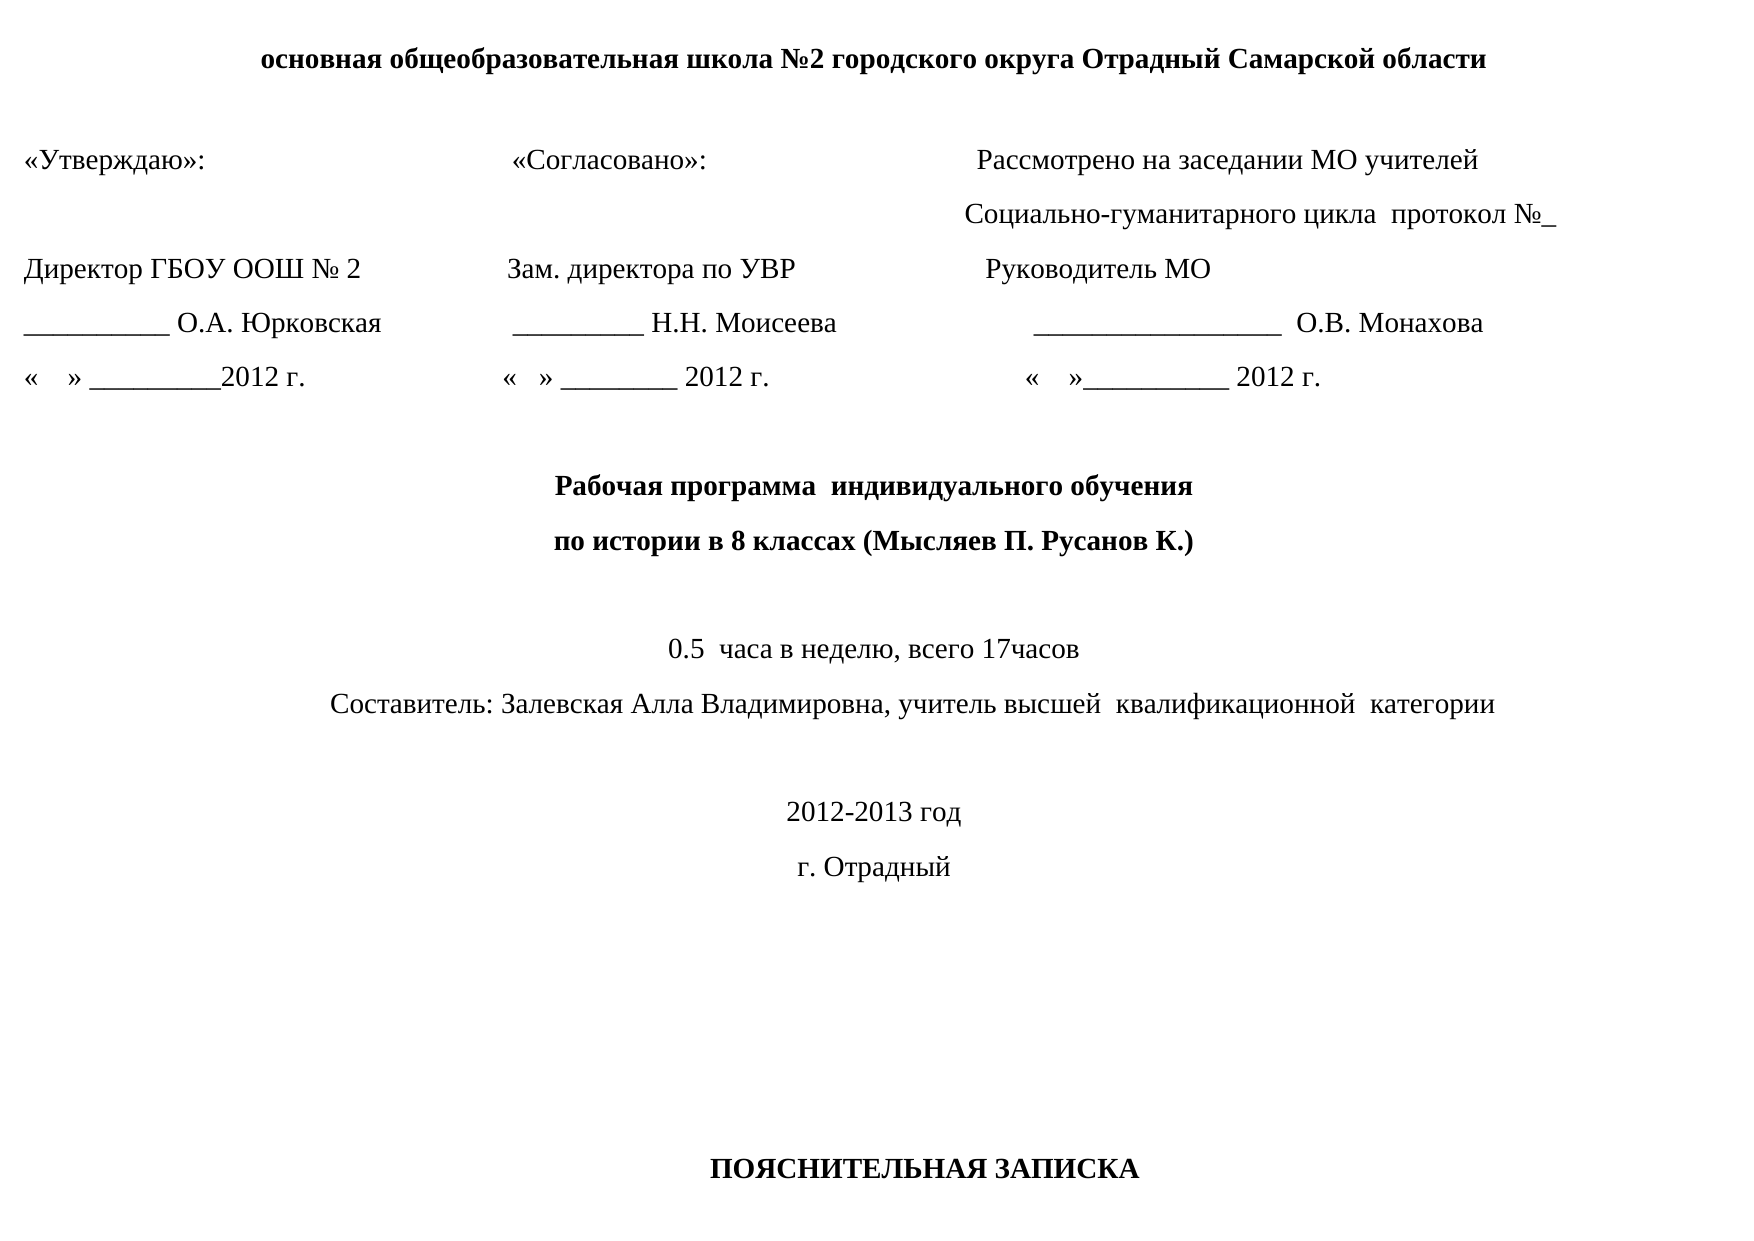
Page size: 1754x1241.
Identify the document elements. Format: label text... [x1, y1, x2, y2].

text «Утверждаю»: «Согласовано»: Рассмотрено на заседании МО учителей [24, 142, 1724, 176]
text 2012-2013 год [24, 794, 1724, 828]
text по истории в 8 классах (Мысляев П. Русанов К.) [24, 523, 1724, 556]
text Директор ГБОУ ООШ № 2 Зам. директора по УВР Руководитель МО [24, 251, 1724, 284]
text 0.5 часа в неделю, всего 17часов [24, 631, 1724, 665]
text Составитель: Залевская Алла Владимировна, учитель высшей квалификационной категории [24, 686, 1724, 719]
text Рабочая программа индивидуального обучения [24, 468, 1724, 502]
text « » _________2012 г. « » ________ . « »__________ . [24, 359, 1724, 393]
text __________ О.А. Юрковская _________ Н.Н. Моисеева _________________ О.В. Монахова [24, 305, 1724, 339]
text ПОЯСНИТЕЛЬНАЯ ЗАПИСКА [24, 1151, 1724, 1184]
text основная общеобразовательная школа №2 городского округа Отрадный Самарской области [24, 41, 1724, 75]
text г. Отрадный [24, 849, 1724, 882]
text Социально-гуманитарного цикла протокол №_ [24, 196, 1724, 230]
